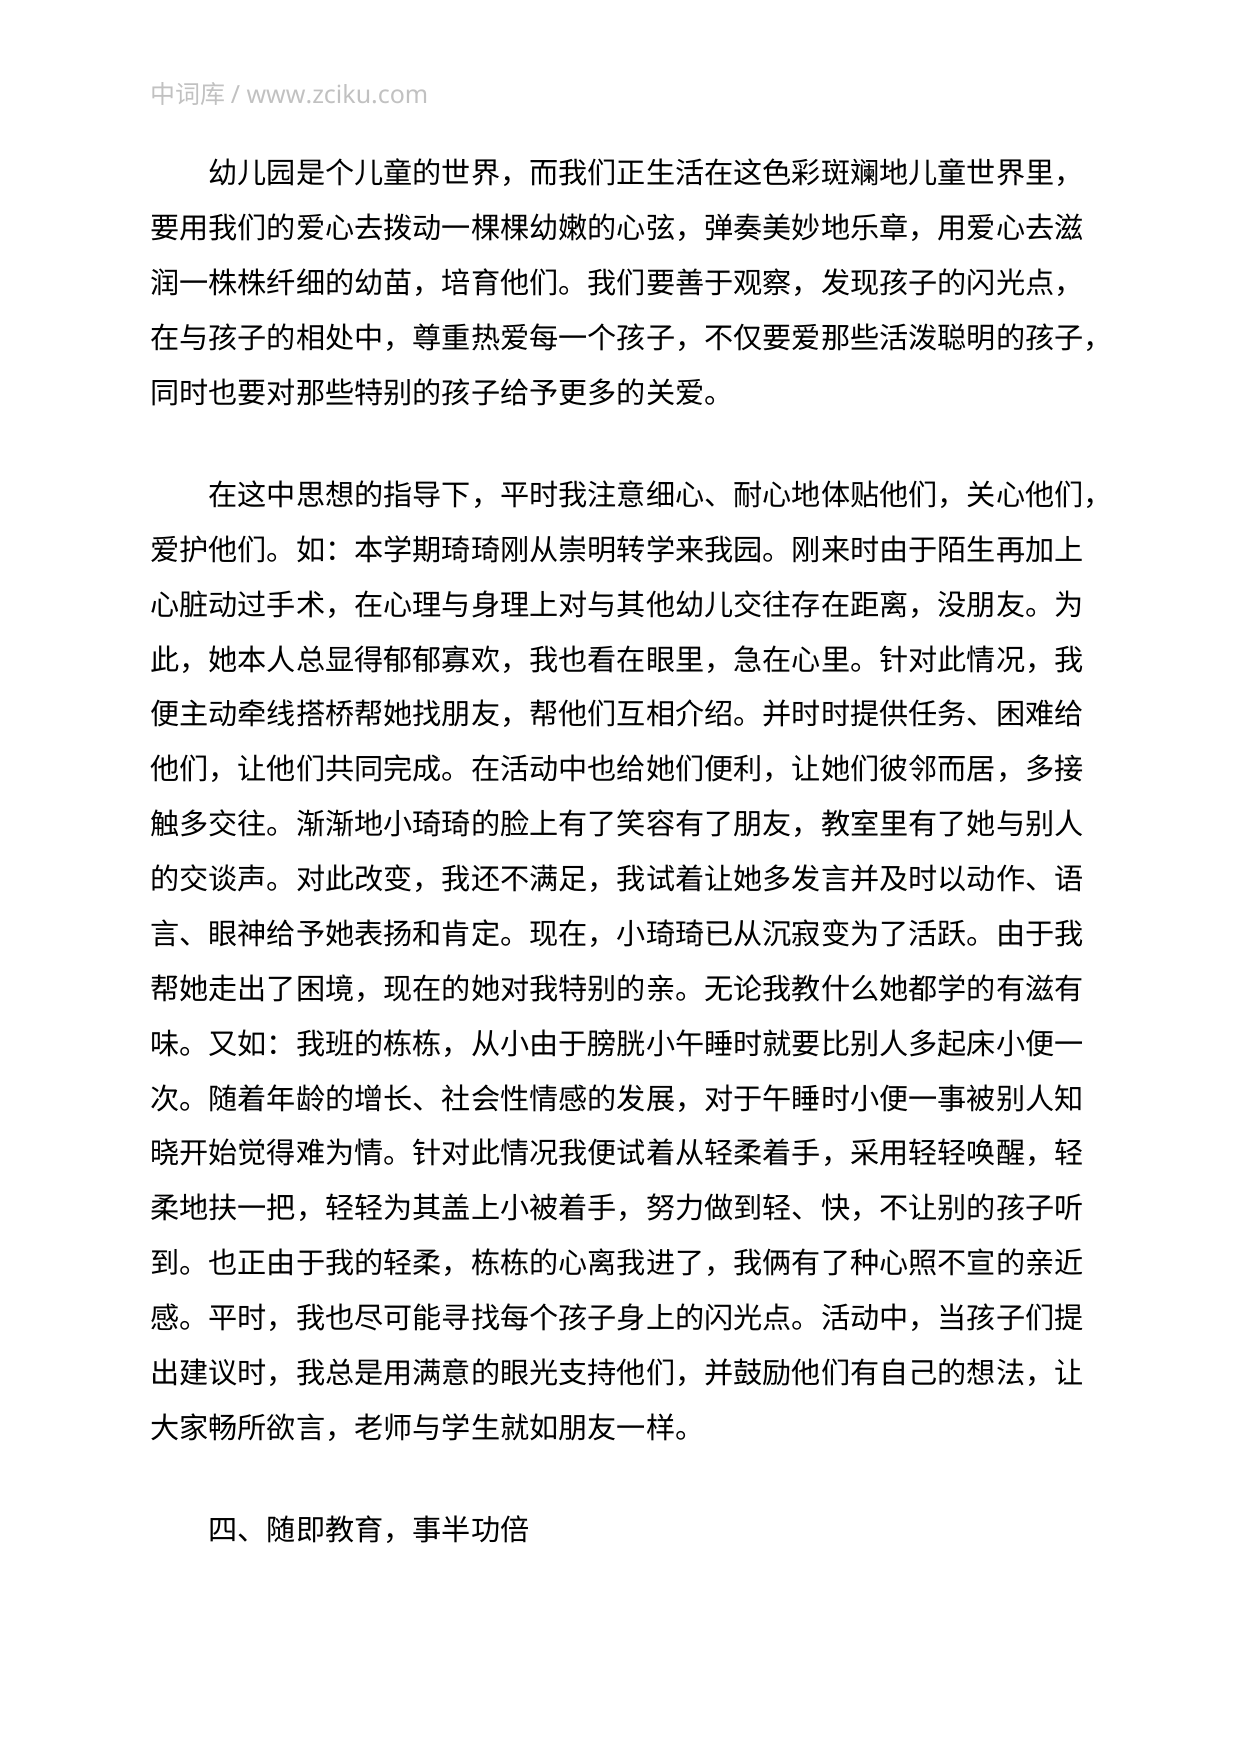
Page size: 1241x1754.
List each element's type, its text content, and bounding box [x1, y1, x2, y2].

text 幼儿园是个儿童的世界，而我们正生活在这色彩斑斓地儿童世界里，要用我们的爱心去拨动一棵棵幼嫩的心弦，弹奏美妙地乐章，用爱心去滋润一株株纤细的幼苗，培育他们。我们要善于观察，发现孩子的闪光点，在与孩子的相处中，尊重热爱每一个孩子，不仅要爱那些活泼聪明的孩子，同时也要对那些特别的孩子给予更多的关爱。 [150, 150, 1090, 412]
text 在这中思想的指导下，平时我注意细心、耐心地体贴他们，关心他们，爱护他们。如：本学期琦琦刚从崇明转学来我园。刚来时由于陌生再加上心脏动过手术，在心理与身理上对与其他幼儿交往存在距离，没朋友。为此，她本人总显得郁郁寡欢，我也看在眼里，急在心里。针对此情况，我便主动牵线搭桥帮她找朋友，帮他们互相介绍。并时时提供任务、困难给他们，让他们共同完成。在活动中也给她们便利，让她们彼邻而居，多接触多交往。渐渐地小琦琦的脸上有了笑容有了朋友，教室里有了她与别人的交谈声。对此改变，我还不满足，我试着让她多发言并及时以动作、语言、眼神给予她表扬和肯定。现在，小琦琦已从沉寂变为了活跃。由于我帮她走出了困境，现在的她对我特别的亲。无论我教什么她都学的有滋有味。又如：我班的栋栋，从小由于膀胱小午睡时就要比别人多起床小便一次。随着年龄的增长、社会性情感的发展，对于午睡时小便一事被别人知晓开始觉得难为情。针对此情况我便试着从轻柔着手，采用轻轻唤醒，轻柔地扶一把，轻轻为其盖上小被着手，努力做到轻、快，不让别的孩子听到。也正由于我的轻柔，栋栋的心离我进了，我俩有了种心照不宣的亲近感。平时，我也尽可能寻找每个孩子身上的闪光点。活动中，当孩子们提出建议时，我总是用满意的眼光支持他们，并鼓励他们有自己的想法，让大家畅所欲言，老师与学生就如朋友一样。 [150, 471, 1090, 1447]
text 四、随即教育，事半功倍 [150, 1506, 1090, 1549]
